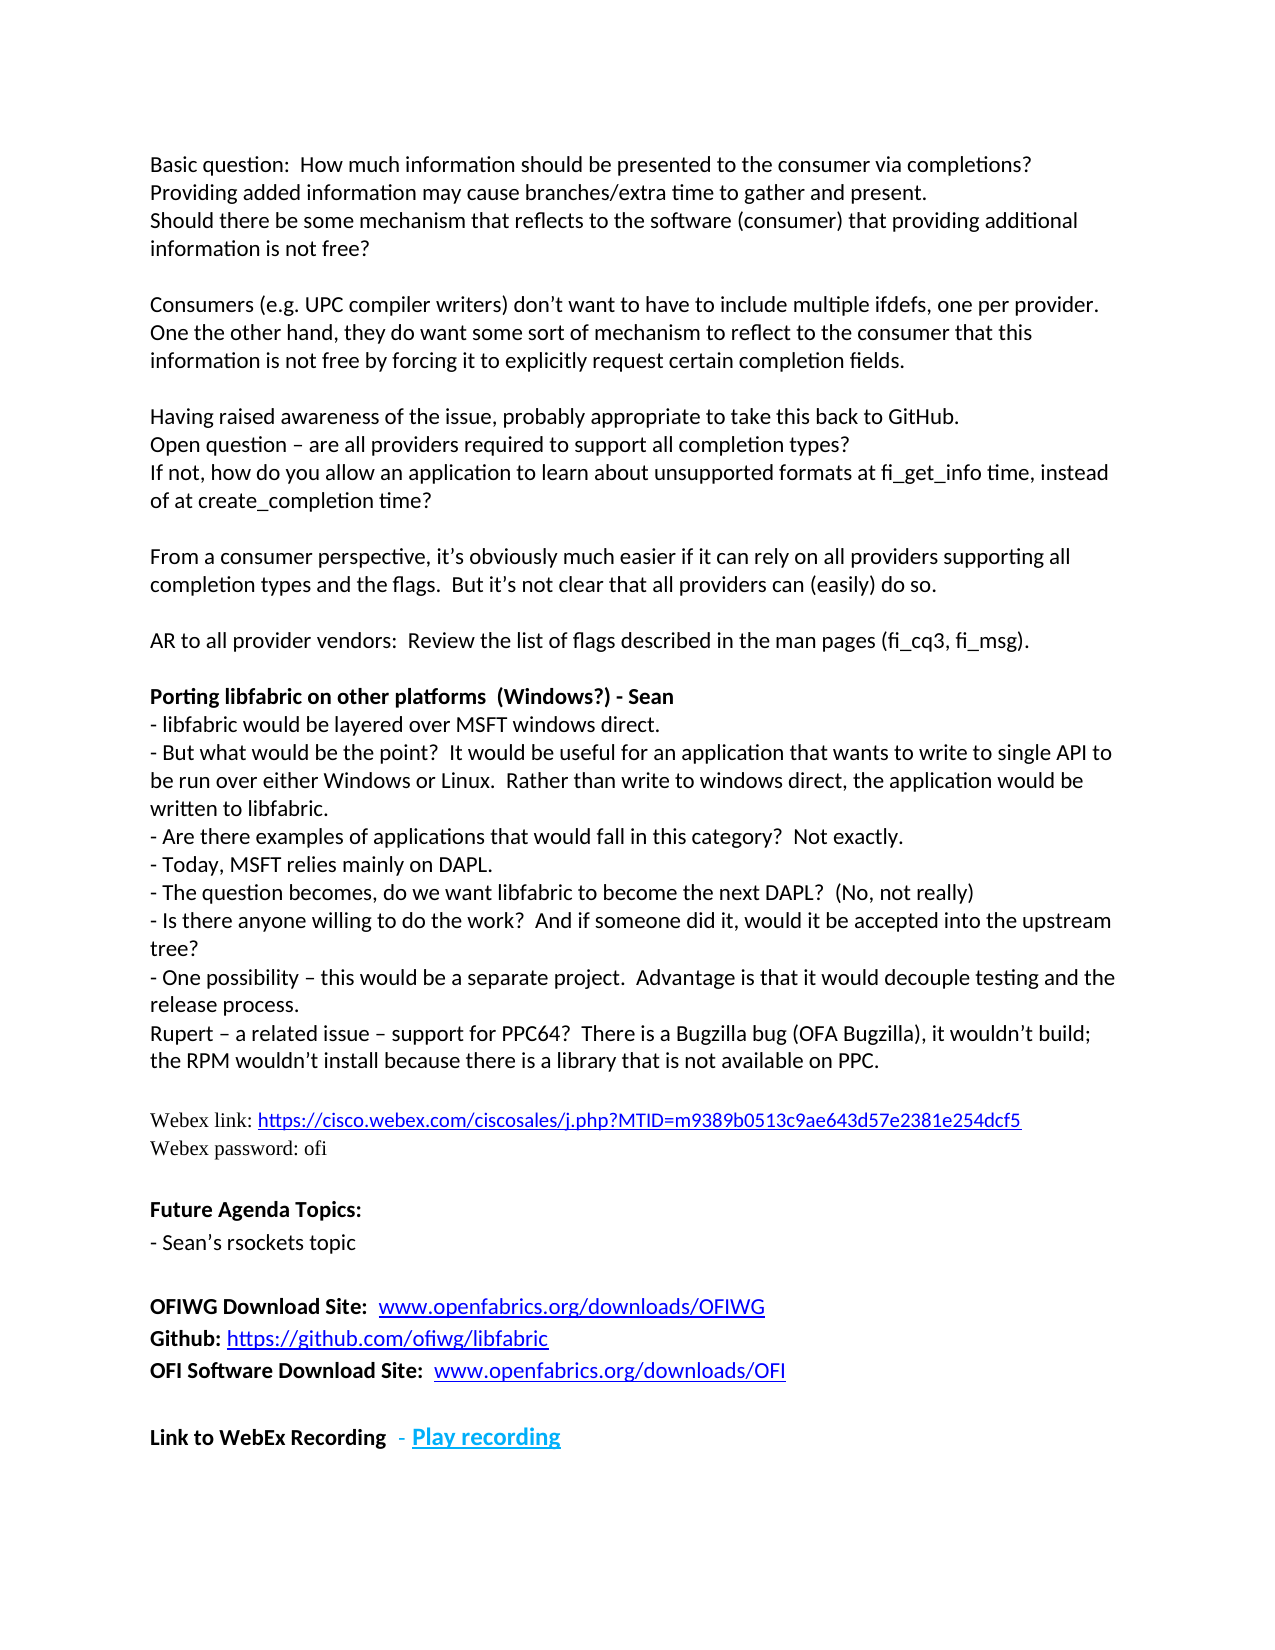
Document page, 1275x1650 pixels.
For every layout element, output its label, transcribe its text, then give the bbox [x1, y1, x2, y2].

text Webex link: https://cisco.webex.com/ciscosales/j.php?MTID=m9389b0513c9ae643d57e2381e254dcf5 Webex password: ofi [150, 1107, 1125, 1160]
text Future Agenda Topics: [150, 1196, 1125, 1224]
text Github: https://github.com/ofiwg/libfabric [150, 1324, 1125, 1352]
text - But what would be the point? It would be useful for an application that wants to write to single API to be run over either Windows or Linux. Rather than write to windows direct, the application would be written to libfabric. [150, 738, 1125, 822]
text Consumers (e.g. UPC compiler writers) don’t want to have to include multiple ifdefs, one per provider. One the other hand, they do want some sort of mechanism to reflect to the consumer that this information is not free by forcing it to explicitly request certain completion fields. [150, 290, 1125, 374]
text Link to WebEx Recording - Play recording [150, 1421, 1125, 1451]
text OFIWG Download Site: www.openfabrics.org/downloads/OFIWG [150, 1292, 1125, 1320]
text - Are there examples of applications that would fall in this category? Not exactly. [150, 822, 1125, 851]
text Should there be some mechanism that reflects to the software (consumer) that providing additional information is not free? [150, 206, 1125, 262]
text Basic question: How much information should be presented to the consumer via completions? Providing added information may cause branches/extra time to gather and present. [150, 150, 1125, 206]
text If not, how do you allow an application to learn about unsupported formats at fi_get_info time, instead of at create_completion time? [150, 458, 1125, 514]
text - libfabric would be layered over MSFT windows direct. [150, 710, 1125, 738]
text - One possibility – this would be a separate project. Advantage is that it would decouple testing and the release process. [150, 963, 1125, 1019]
text - Today, MSFT relies mainly on DAPL. [150, 851, 1125, 878]
text Having raised awareness of the issue, probably appropriate to take this back to GitHub. [150, 402, 1125, 430]
text Rupert – a related issue – support for PPC64? There is a Bugzilla bug (OFA Bugzilla), it wouldn’t build; the RPM wouldn’t install because there is a library that is not available on PPC. [150, 1019, 1125, 1075]
text Porting libfabric on other platforms (Windows?) - Sean [150, 682, 1125, 710]
text - Is there anyone willing to do the work? And if someone did it, would it be accepted into the upstream tree? [150, 907, 1125, 963]
text - Sean’s rsockets topic [150, 1228, 1125, 1256]
text - The question becomes, do we want libfabric to become the next DAPL? (No, not really) [150, 878, 1125, 907]
text OFI Software Download Site: www.openfabrics.org/downloads/OFI [150, 1357, 1125, 1384]
text From a consumer perspective, it’s obviously much easier if it can rely on all providers supporting all completion types and the flags. But it’s not clear that all providers can (easily) do so. [150, 542, 1125, 598]
text AR to all provider vendors: Review the list of flags described in the man pages (fi_cq3, fi_msg). [150, 626, 1125, 654]
text Open question – are all providers required to support all completion types? [150, 430, 1125, 458]
